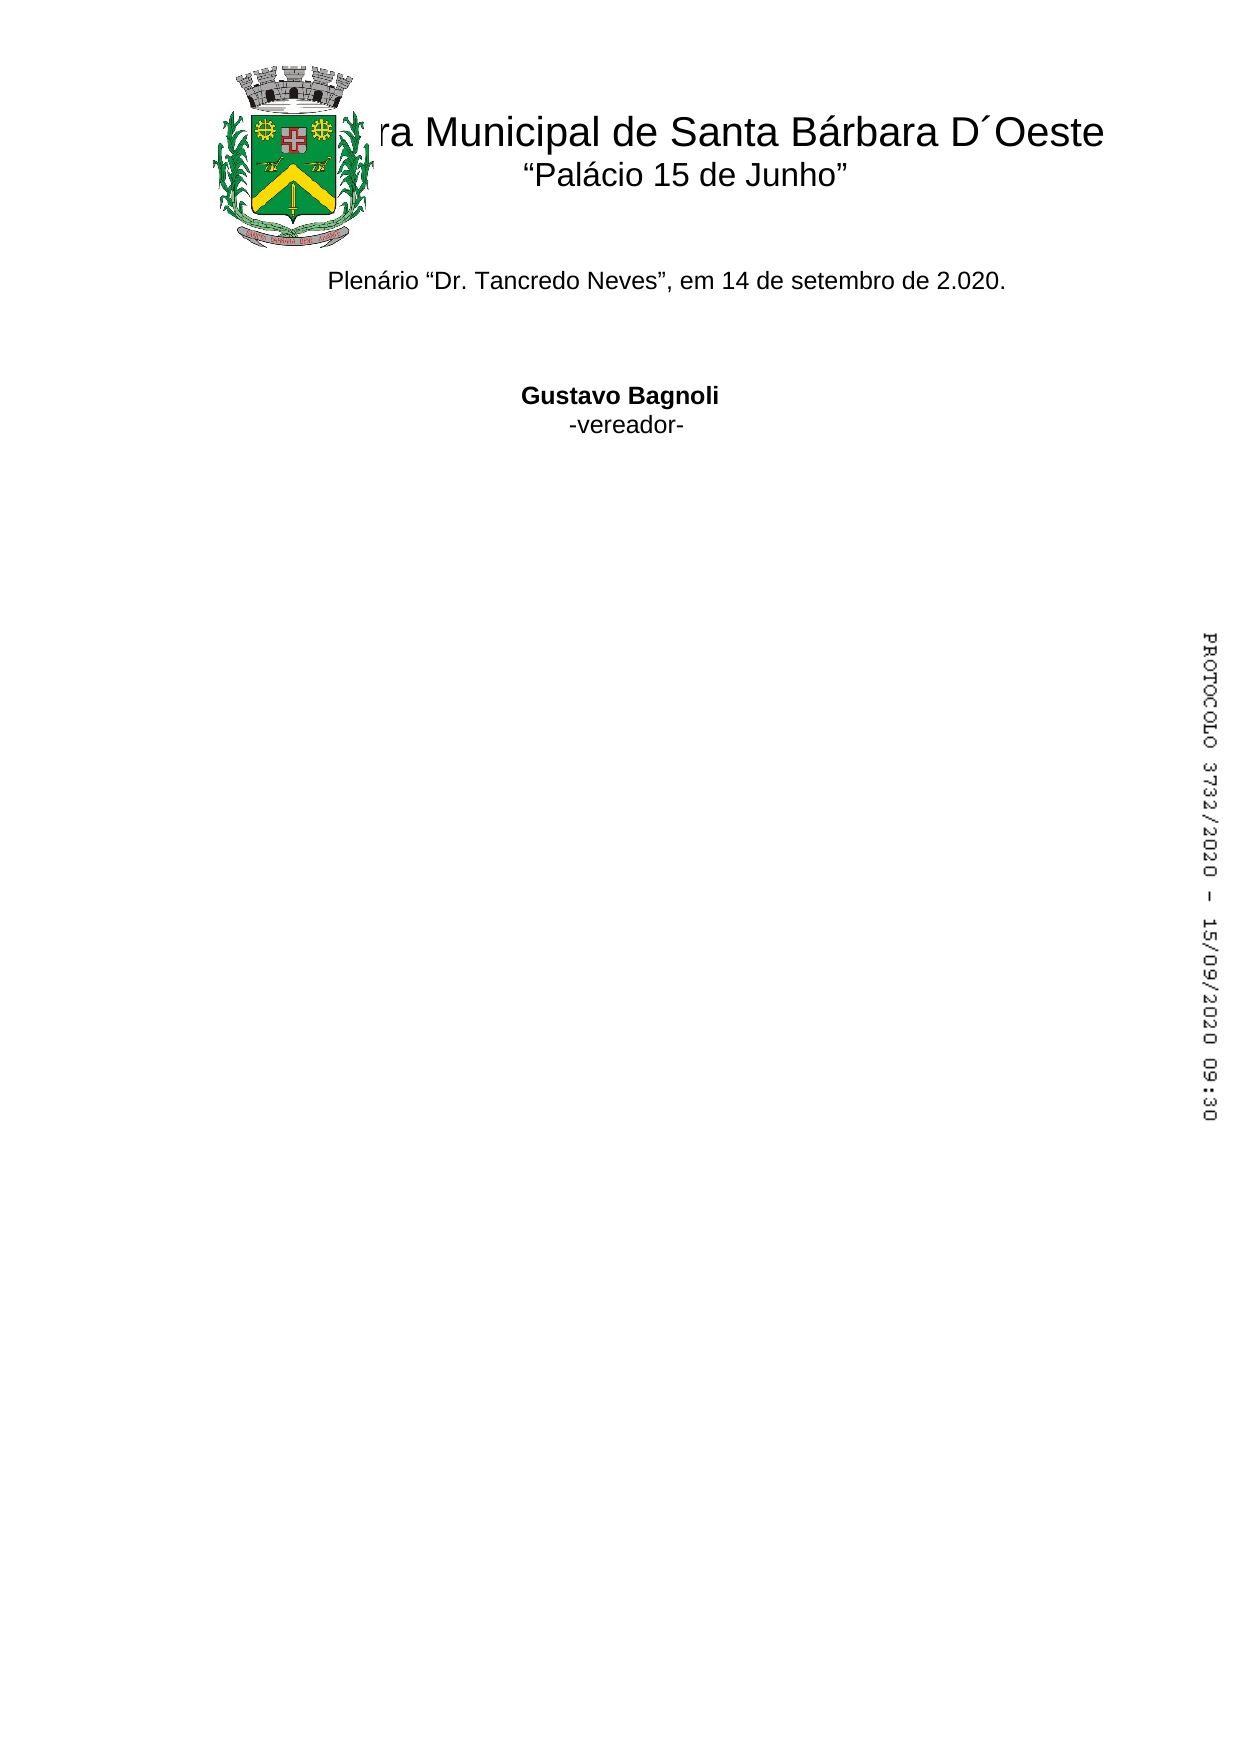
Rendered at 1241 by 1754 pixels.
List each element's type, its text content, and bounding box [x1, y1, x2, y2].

text Gustavo Bagnoli [177, 381, 1063, 409]
text Plenário “Dr. Tancredo Neves”, em 14 de setembro de 2.020. [177, 266, 1063, 294]
picture [212, 66, 381, 255]
picture [1177, 629, 1241, 1125]
text -vereador- [177, 409, 1063, 438]
